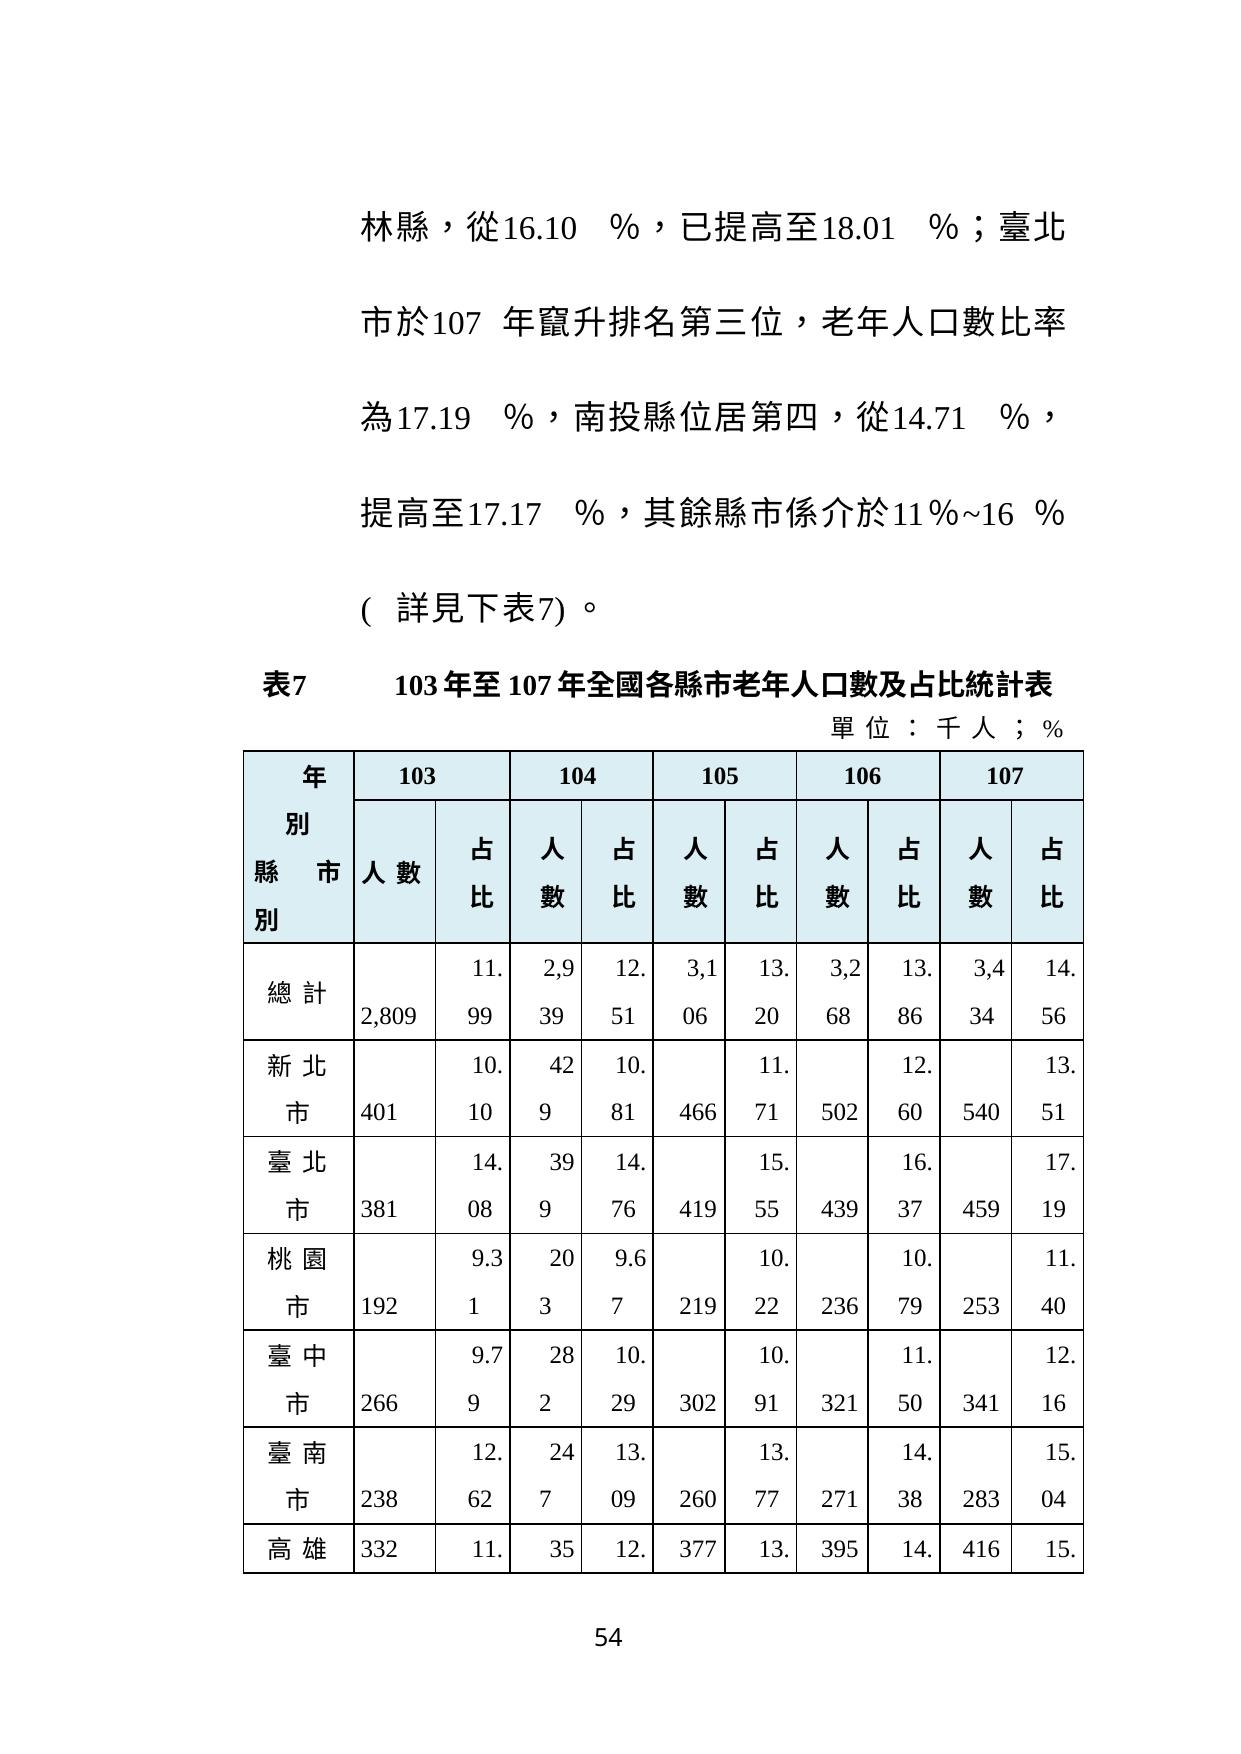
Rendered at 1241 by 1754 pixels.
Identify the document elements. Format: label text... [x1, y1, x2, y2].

table_cell 人數 [355, 801, 435, 942]
table_cell 13.51 [1012, 1041, 1083, 1136]
table_cell 10.22 [726, 1234, 796, 1329]
text 單位：千人；% [289, 703, 1077, 750]
table_cell 219 [654, 1234, 724, 1329]
table_header 107 [941, 752, 1083, 799]
table_cell 3,268 [797, 944, 867, 1039]
table_cell 401 [355, 1041, 435, 1136]
table_cell 419 [654, 1137, 724, 1232]
table_cell 13.86 [869, 944, 939, 1039]
table_cell 14.38 [869, 1428, 939, 1523]
table_cell 臺南市 [244, 1428, 353, 1523]
table_cell 236 [797, 1234, 867, 1329]
table_cell 3,106 [654, 944, 724, 1039]
table_cell 17.19 [1012, 1137, 1083, 1232]
table_cell 12.61 [582, 1525, 652, 1572]
table_header 106 [797, 752, 939, 799]
table_cell 381 [355, 1137, 435, 1232]
table_cell 9.67 [582, 1234, 652, 1329]
table_cell 占比 [1012, 801, 1083, 942]
table_cell 2,809 [355, 944, 435, 1039]
table_cell 350 [511, 1525, 581, 1572]
table_cell 399 [511, 1137, 581, 1232]
table_cell 15.55 [726, 1137, 796, 1232]
table_cell 247 [511, 1428, 581, 1523]
table_cell 11.71 [726, 1041, 796, 1136]
table_cell 10.79 [869, 1234, 939, 1329]
table_cell 9.31 [436, 1234, 509, 1329]
table_cell 416 [941, 1525, 1011, 1572]
table_header 103 [355, 752, 509, 799]
table_cell 13.20 [726, 944, 796, 1039]
table_cell 439 [797, 1137, 867, 1232]
table_cell 15.01 [1012, 1525, 1083, 1572]
table_cell 桃園市 [244, 1234, 353, 1329]
table_cell 459 [941, 1137, 1011, 1232]
table_header 年別 縣市別 [244, 752, 353, 942]
table_cell 540 [941, 1041, 1011, 1136]
table_cell 13.44 [726, 1525, 796, 1572]
text 103年至107年全國各縣市老年人口數及占比統計表 [238, 665, 1077, 703]
table_cell 總計 [244, 944, 353, 1039]
table_cell 395 [797, 1525, 867, 1572]
table_cell 占比 [726, 801, 796, 942]
table_cell 10.91 [726, 1331, 796, 1426]
table_cell 14.56 [1012, 944, 1083, 1039]
table_cell 2,939 [511, 944, 581, 1039]
table_cell 占比 [869, 801, 939, 942]
table_cell 占比 [582, 801, 652, 942]
table_cell 11.99 [436, 944, 509, 1039]
table_cell 新北市 [244, 1041, 353, 1136]
table_cell 10.29 [582, 1331, 652, 1426]
table_cell 14.76 [582, 1137, 652, 1232]
table_cell 10.10 [436, 1041, 509, 1136]
table_cell 13.77 [726, 1428, 796, 1523]
table_cell 人數 [654, 801, 724, 942]
table_cell 302 [654, 1331, 724, 1426]
table_cell 12.62 [436, 1428, 509, 1523]
table_cell 人數 [941, 801, 1011, 942]
table_cell 502 [797, 1041, 867, 1136]
table_cell 377 [654, 1525, 724, 1572]
table_cell 10.81 [582, 1041, 652, 1136]
table_cell 271 [797, 1428, 867, 1523]
table_cell 12.16 [1012, 1331, 1083, 1426]
table_cell 429 [511, 1041, 581, 1136]
table_cell 12.51 [582, 944, 652, 1039]
table_cell 11.50 [869, 1331, 939, 1426]
table_cell 192 [355, 1234, 435, 1329]
table_cell 253 [941, 1234, 1011, 1329]
table_cell 15.04 [1012, 1428, 1083, 1523]
table_cell 283 [941, 1428, 1011, 1523]
table_cell 266 [355, 1331, 435, 1426]
table_cell 238 [355, 1428, 435, 1523]
table_cell 人數 [511, 801, 581, 942]
table_cell 341 [941, 1331, 1011, 1426]
table_header 104 [511, 752, 652, 799]
table_cell 人數 [797, 801, 867, 942]
table_cell 14.22 [869, 1525, 939, 1572]
table_cell 332 [355, 1525, 435, 1572]
table_header 105 [654, 752, 796, 799]
table_cell 466 [654, 1041, 724, 1136]
table_cell 260 [654, 1428, 724, 1523]
table_cell 203 [511, 1234, 581, 1329]
table_cell 3,434 [941, 944, 1011, 1039]
table_cell 臺中市 [244, 1331, 353, 1426]
table_cell 12.60 [869, 1041, 939, 1136]
table_cell 14.08 [436, 1137, 509, 1232]
table_cell 282 [511, 1331, 581, 1426]
table_cell 占比 [436, 801, 509, 942]
table_cell 高雄市 [244, 1525, 353, 1572]
table_cell 16.37 [869, 1137, 939, 1232]
table_cell 臺北市 [244, 1137, 353, 1232]
table_cell 13.09 [582, 1428, 652, 1523]
table_cell 9.79 [436, 1331, 509, 1426]
table_cell 11.95 [436, 1525, 509, 1572]
table_cell 11.40 [1012, 1234, 1083, 1329]
table_cell 321 [797, 1331, 867, 1426]
